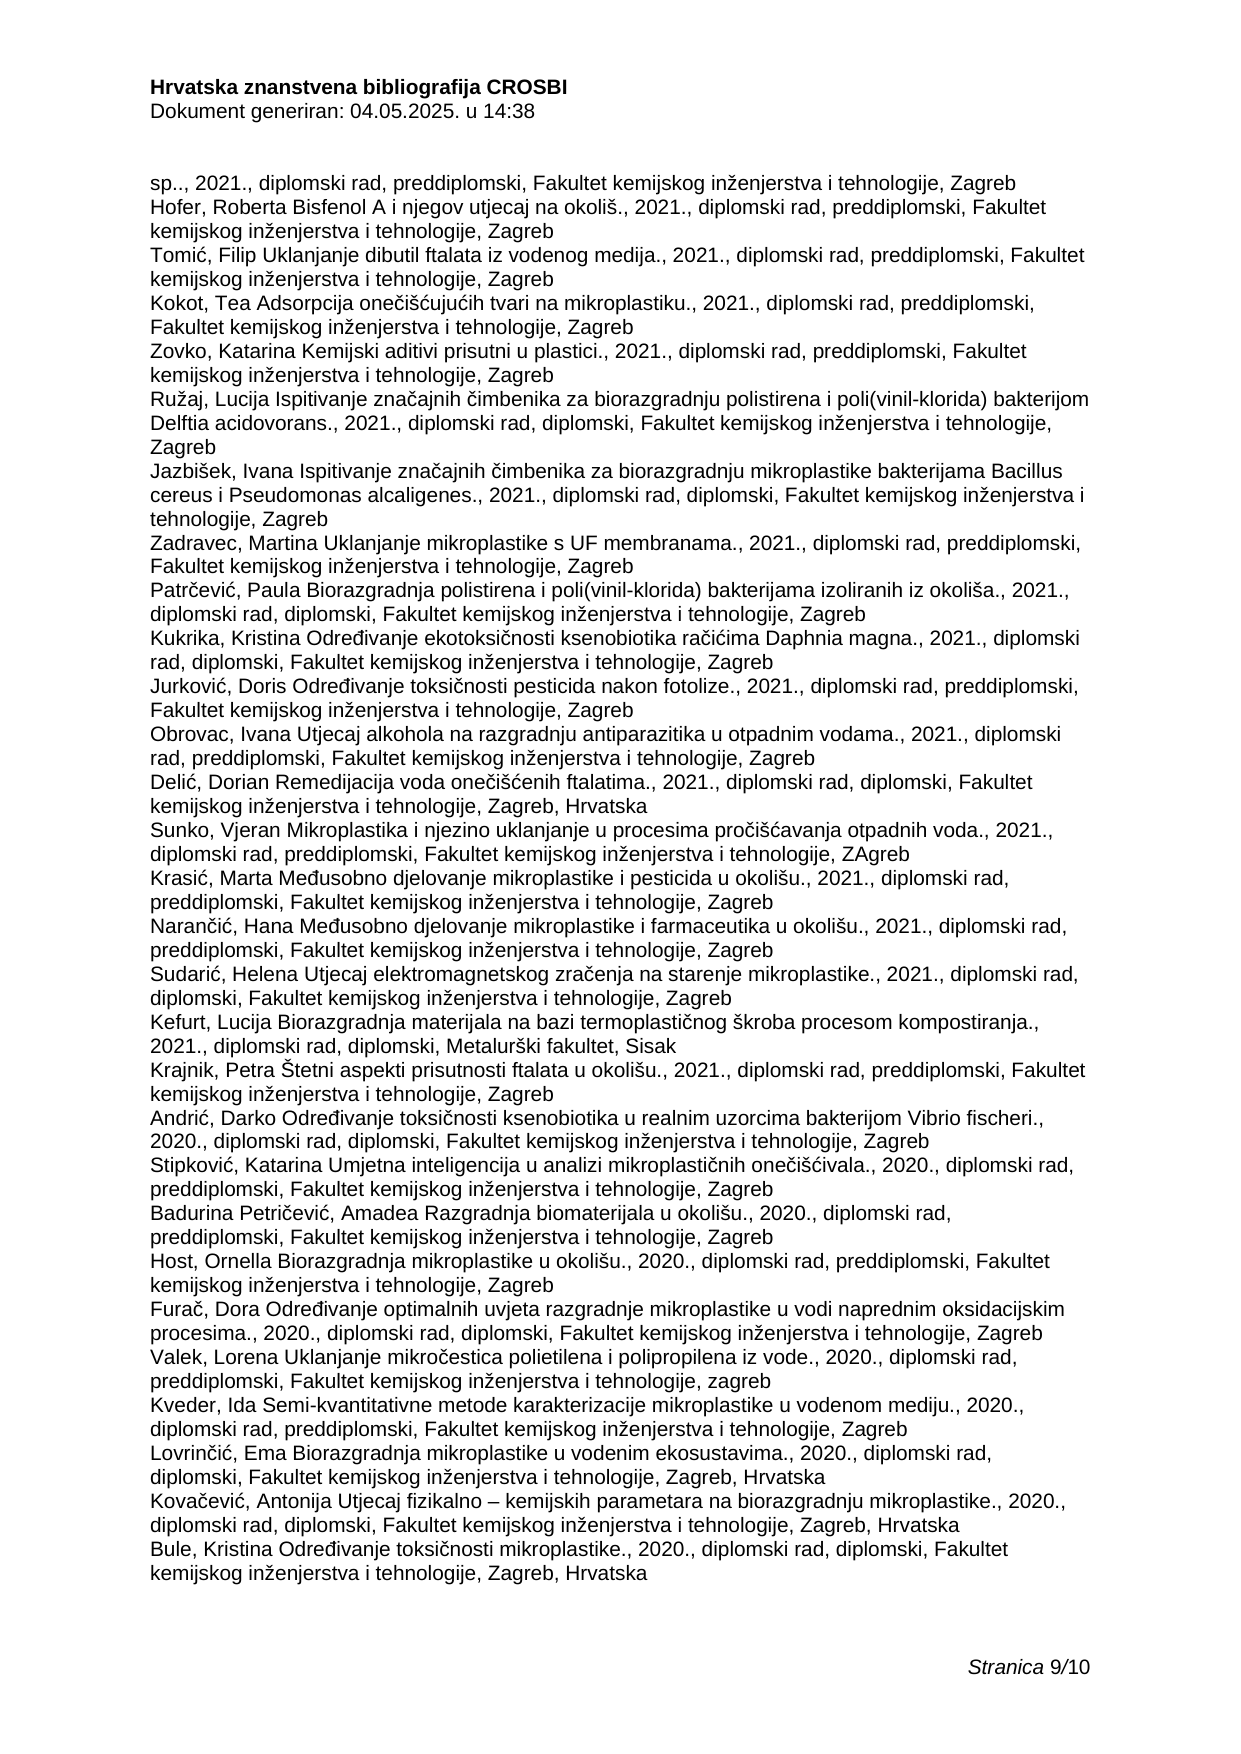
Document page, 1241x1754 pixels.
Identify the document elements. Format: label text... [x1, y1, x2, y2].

text Zadravec, Martina [150, 530, 1090, 578]
text Delić, Dorian [150, 770, 1090, 818]
text Sudarić, Helena [150, 962, 1090, 1009]
text Kokot, Tea [150, 291, 1090, 339]
text Narančić, Hana [150, 914, 1090, 962]
text Kukrika, Kristina [150, 626, 1090, 674]
text Krasić, Marta [150, 866, 1090, 914]
text Obrovac, Ivana [150, 722, 1090, 770]
text Host, Ornella [150, 1249, 1090, 1297]
text Jazbišek, Ivana [150, 458, 1090, 530]
text Badurina Petričević, Amadea [150, 1201, 1090, 1249]
text Jurković, Doris [150, 674, 1090, 722]
text Tomić, Filip [150, 243, 1090, 291]
text Kovačević, Antonija [150, 1489, 1090, 1537]
text Stipković, Katarina [150, 1153, 1090, 1201]
text Kveder, Ida [150, 1393, 1090, 1441]
text Brdek, Dora [150, 171, 1090, 195]
text Sunko, Vjeran [150, 818, 1090, 866]
text Kefurt, Lucija [150, 1009, 1090, 1057]
text Ružaj, Lucija [150, 387, 1090, 458]
text Furač, Dora [150, 1297, 1090, 1345]
text Hofer, Roberta [150, 195, 1090, 243]
text Andrić, Darko [150, 1105, 1090, 1153]
text Lovrinčić, Ema [150, 1441, 1090, 1489]
text Krajnik, Petra [150, 1057, 1090, 1105]
text Bule, Kristina [150, 1537, 1090, 1584]
text Patrčević, Paula [150, 578, 1090, 626]
text Valek, Lorena [150, 1345, 1090, 1393]
text Zovko, Katarina [150, 339, 1090, 387]
